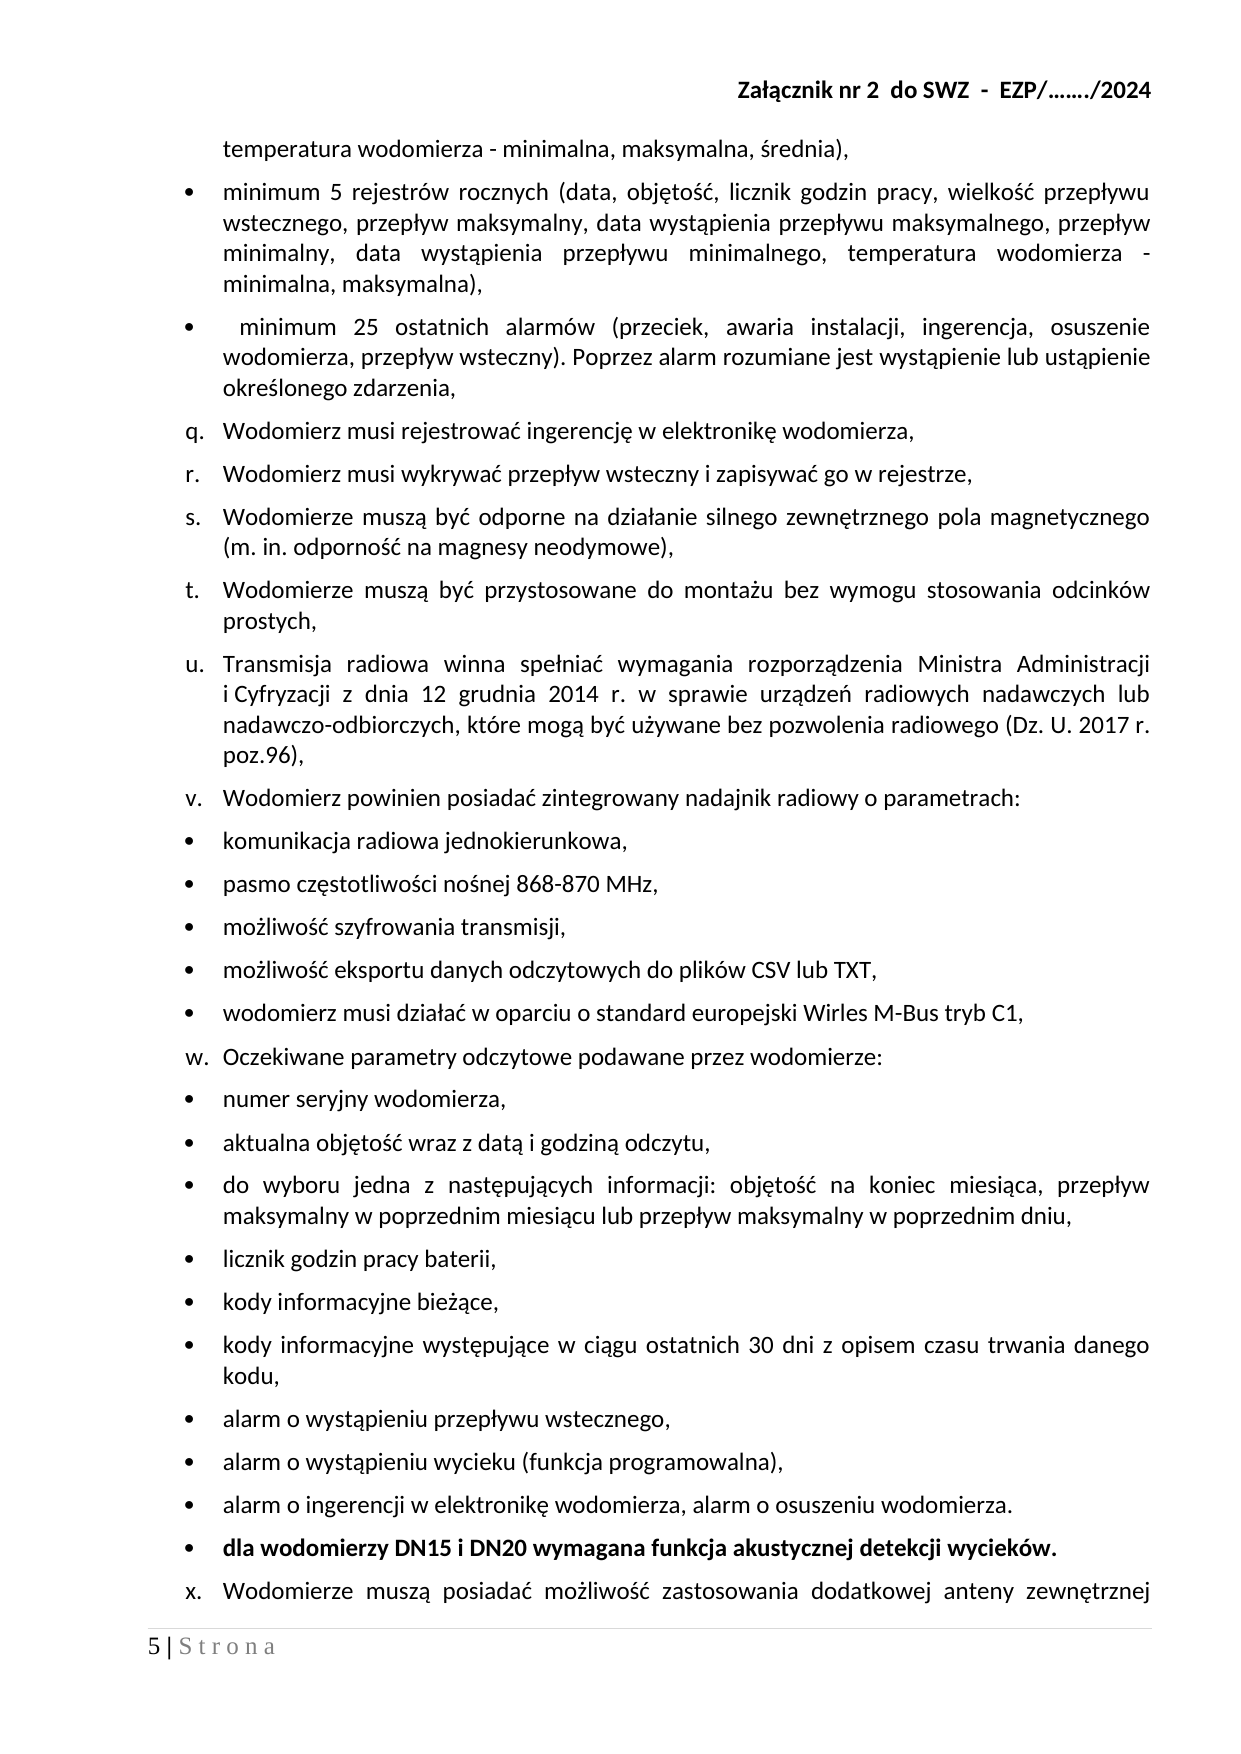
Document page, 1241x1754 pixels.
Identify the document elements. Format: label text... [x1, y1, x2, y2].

list kody informacyjne bieżące, [185, 1286, 1152, 1317]
list Wodomierze muszą być przystosowane do montażu bez wymogu stosowania odcinków prostych, [185, 574, 1152, 635]
list licznik godzin pracy baterii, [185, 1243, 1152, 1274]
list wodomierz musi działać w oparciu o standard europejski Wirles M-Bus tryb C1, [185, 998, 1152, 1028]
list minimum 5 rejestrów rocznych (data, objętość, licznik godzin pracy, wielkość przepływu wstecznego, przepływ maksymalny, data wystąpienia przepływu maksymalnego, przepływ minimalny, data wystąpienia przepływu minimalnego, temperatura wodomierza - minimalna, maksymalna), [185, 176, 1152, 298]
list możliwość szyfrowania transmisji, [185, 912, 1152, 942]
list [185, 133, 1152, 164]
list pasmo częstotliwości nośnej 868-870 MHz, [185, 868, 1152, 899]
list komunikacja radiowa jednokierunkowa, [185, 826, 1152, 856]
list minimum 25 ostatnich alarmów (przeciek, awaria instalacji, ingerencja, osuszenie wodomierza, przepływ wsteczny). Poprzez alarm rozumiane jest wystąpienie lub ustąpienie określonego zdarzenia, [185, 311, 1152, 402]
list możliwość eksportu danych odczytowych do plików CSV lub TXT, [185, 954, 1152, 985]
list kody informacyjne występujące w ciągu ostatnich 30 dni z opisem czasu trwania danego kodu, [185, 1329, 1152, 1390]
list alarm o ingerencji w elektronikę wodomierza, alarm o osuszeniu wodomierza. [185, 1489, 1152, 1519]
list Wodomierz powinien posiadać zintegrowany nadajnik radiowy o parametrach: [185, 782, 1152, 813]
list Wodomierz musi rejestrować ingerencję w elektronikę wodomierza, [185, 415, 1152, 445]
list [185, 1575, 1152, 1605]
list Transmisja radiowa winna spełniać wymagania rozporządzenia Ministra Administracji i Cyfryzacji z dnia 12 grudnia 2014 r. w sprawie urządzeń radiowych nadawczych lub nadawczo-odbiorczych, które mogą być używane bez pozwolenia radiowego (Dz. U. 2017 r. poz.96), [185, 648, 1152, 770]
list do wyboru jedna z następujących informacji: objętość na koniec miesiąca, przepływ maksymalny w poprzednim miesiącu lub przepływ maksymalny w poprzednim dniu, [185, 1170, 1152, 1231]
list alarm o wystąpieniu wycieku (funkcja programowalna), [185, 1446, 1152, 1476]
list Wodomierze muszą być odporne na działanie silnego zewnętrznego pola magnetycznego (m. in. odporność na magnesy neodymowe), [185, 501, 1152, 562]
list alarm o wystąpieniu przepływu wstecznego, [185, 1403, 1152, 1433]
list numer seryjny wodomierza, [185, 1084, 1152, 1114]
list dla wodomierzy DN15 i DN20 wymagana funkcja akustycznej detekcji wycieków. [185, 1532, 1152, 1562]
list aktualna objętość wraz z datą i godziną odczytu, [185, 1127, 1152, 1157]
list Oczekiwane parametry odczytowe podawane przez wodomierze: [185, 1041, 1152, 1071]
list Wodomierz musi wykrywać przepływ wsteczny i zapisywać go w rejestrze, [185, 458, 1152, 488]
